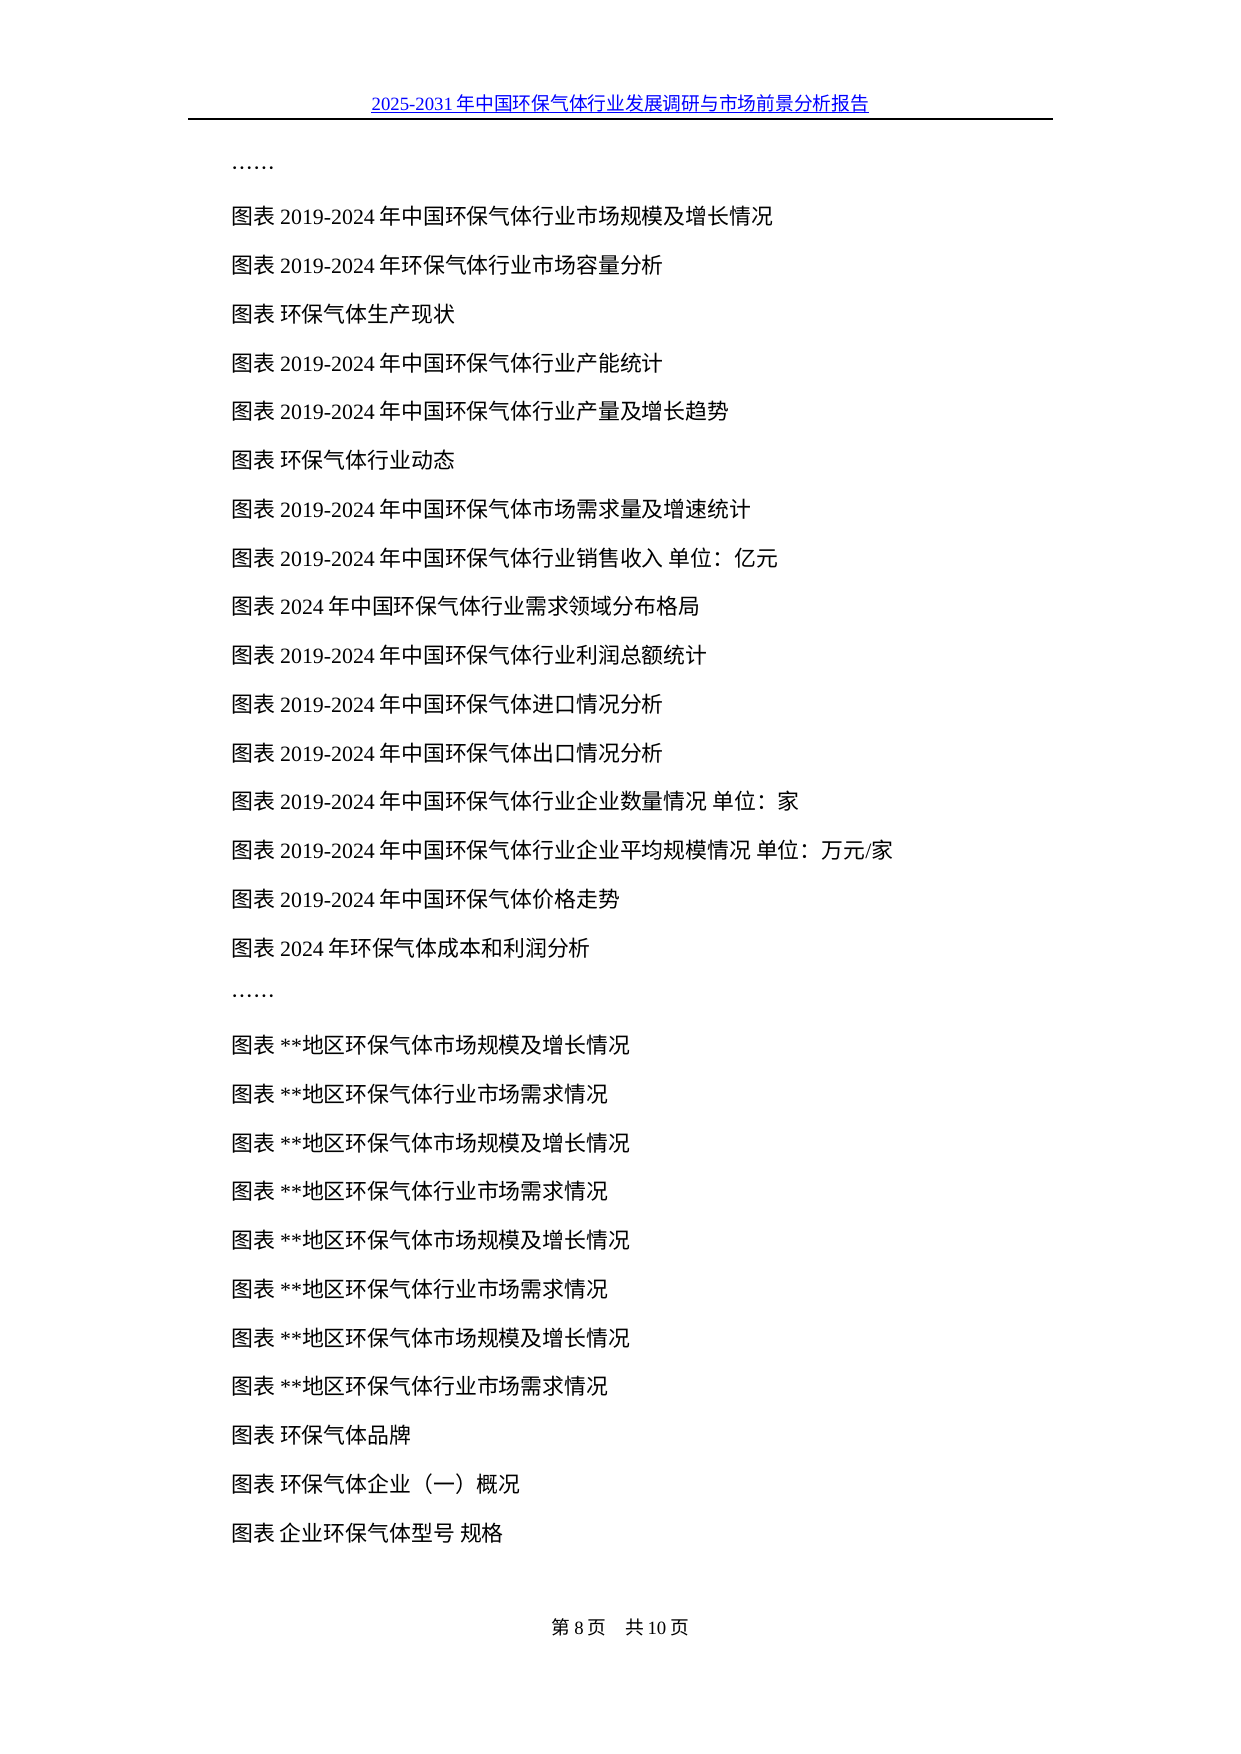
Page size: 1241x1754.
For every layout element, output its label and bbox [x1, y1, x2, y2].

text [187, 150, 1053, 1548]
